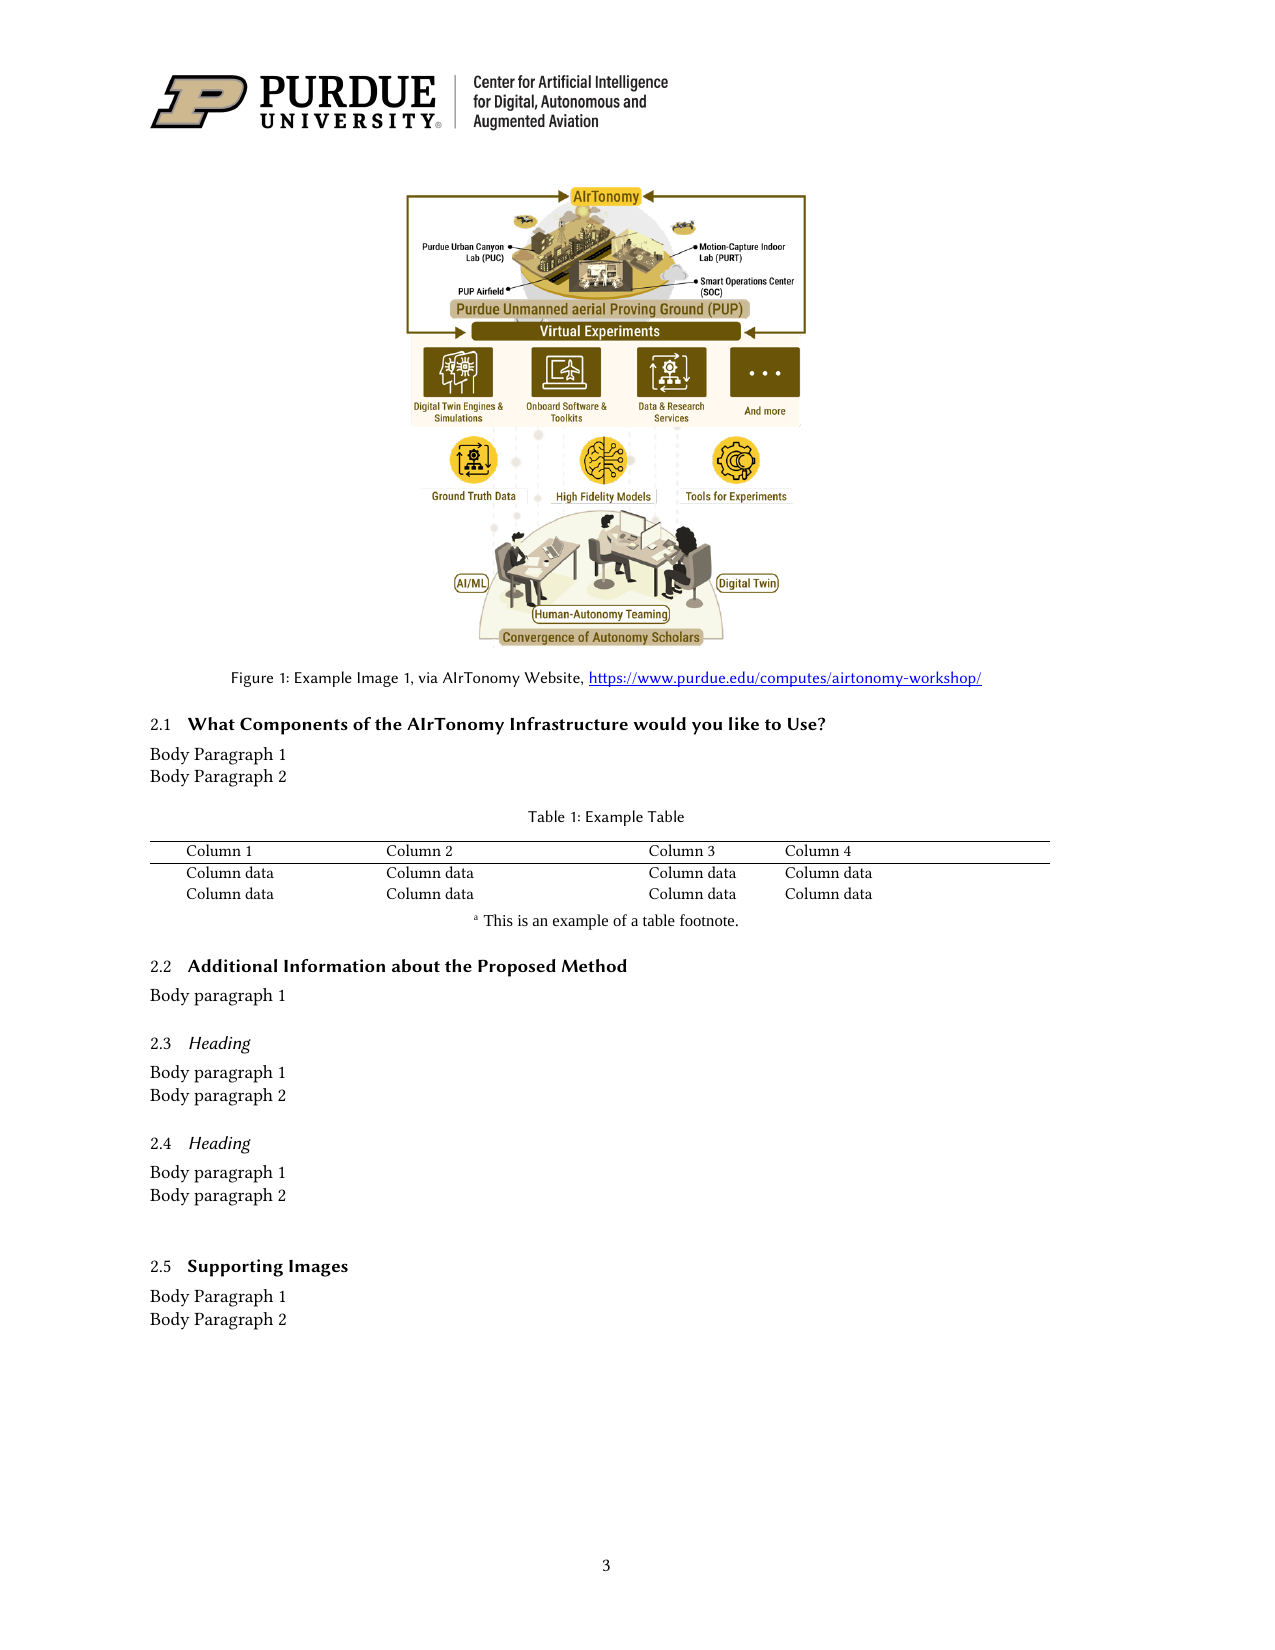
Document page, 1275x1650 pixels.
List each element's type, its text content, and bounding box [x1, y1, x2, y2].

text Figure 1: Example Image 1, via AIrTonomy Website, https://www.purdue.edu/computes/airtonomy-workshop/ [150, 668, 1062, 687]
list What Components of the AIrTonomy Infrastructure would you like to Use? [150, 714, 1062, 735]
text Body Paragraph 1 [150, 1285, 1062, 1307]
text Body paragraph 1 [150, 984, 1062, 1006]
list Additional Information about the Proposed Method [150, 955, 1062, 977]
list Heading [150, 1133, 1062, 1154]
table_cell Column data [150, 884, 375, 905]
picture [368, 183, 844, 661]
table_cell Column data [638, 864, 773, 884]
table_header Column 4 [774, 842, 1050, 862]
table_cell Column data [375, 864, 637, 884]
text Body Paragraph 2 [150, 766, 1062, 787]
text Body paragraph 2 [150, 1085, 1062, 1106]
text a This is an example of a table footnote. [150, 911, 1062, 930]
text Body paragraph 1 [150, 1062, 1062, 1083]
table_cell Column data [774, 864, 1050, 884]
table_cell Column data [375, 884, 637, 905]
text Body paragraph 1 [150, 1162, 1062, 1183]
table_cell Column data [774, 884, 1050, 905]
text Table 1: Example Table [150, 808, 1062, 827]
list Supporting Images [150, 1256, 1062, 1277]
table_header Column 2 [375, 842, 637, 862]
list Heading [150, 1032, 1062, 1054]
text Body Paragraph 2 [150, 1308, 1062, 1330]
text Body paragraph 2 [150, 1185, 1062, 1206]
text Body Paragraph 1 [150, 743, 1062, 764]
table_cell Column data [638, 884, 773, 905]
table_header Column 1 [150, 842, 375, 862]
picture [150, 73, 692, 132]
table_cell Column data [150, 864, 375, 884]
table_header Column 3 [638, 842, 773, 862]
